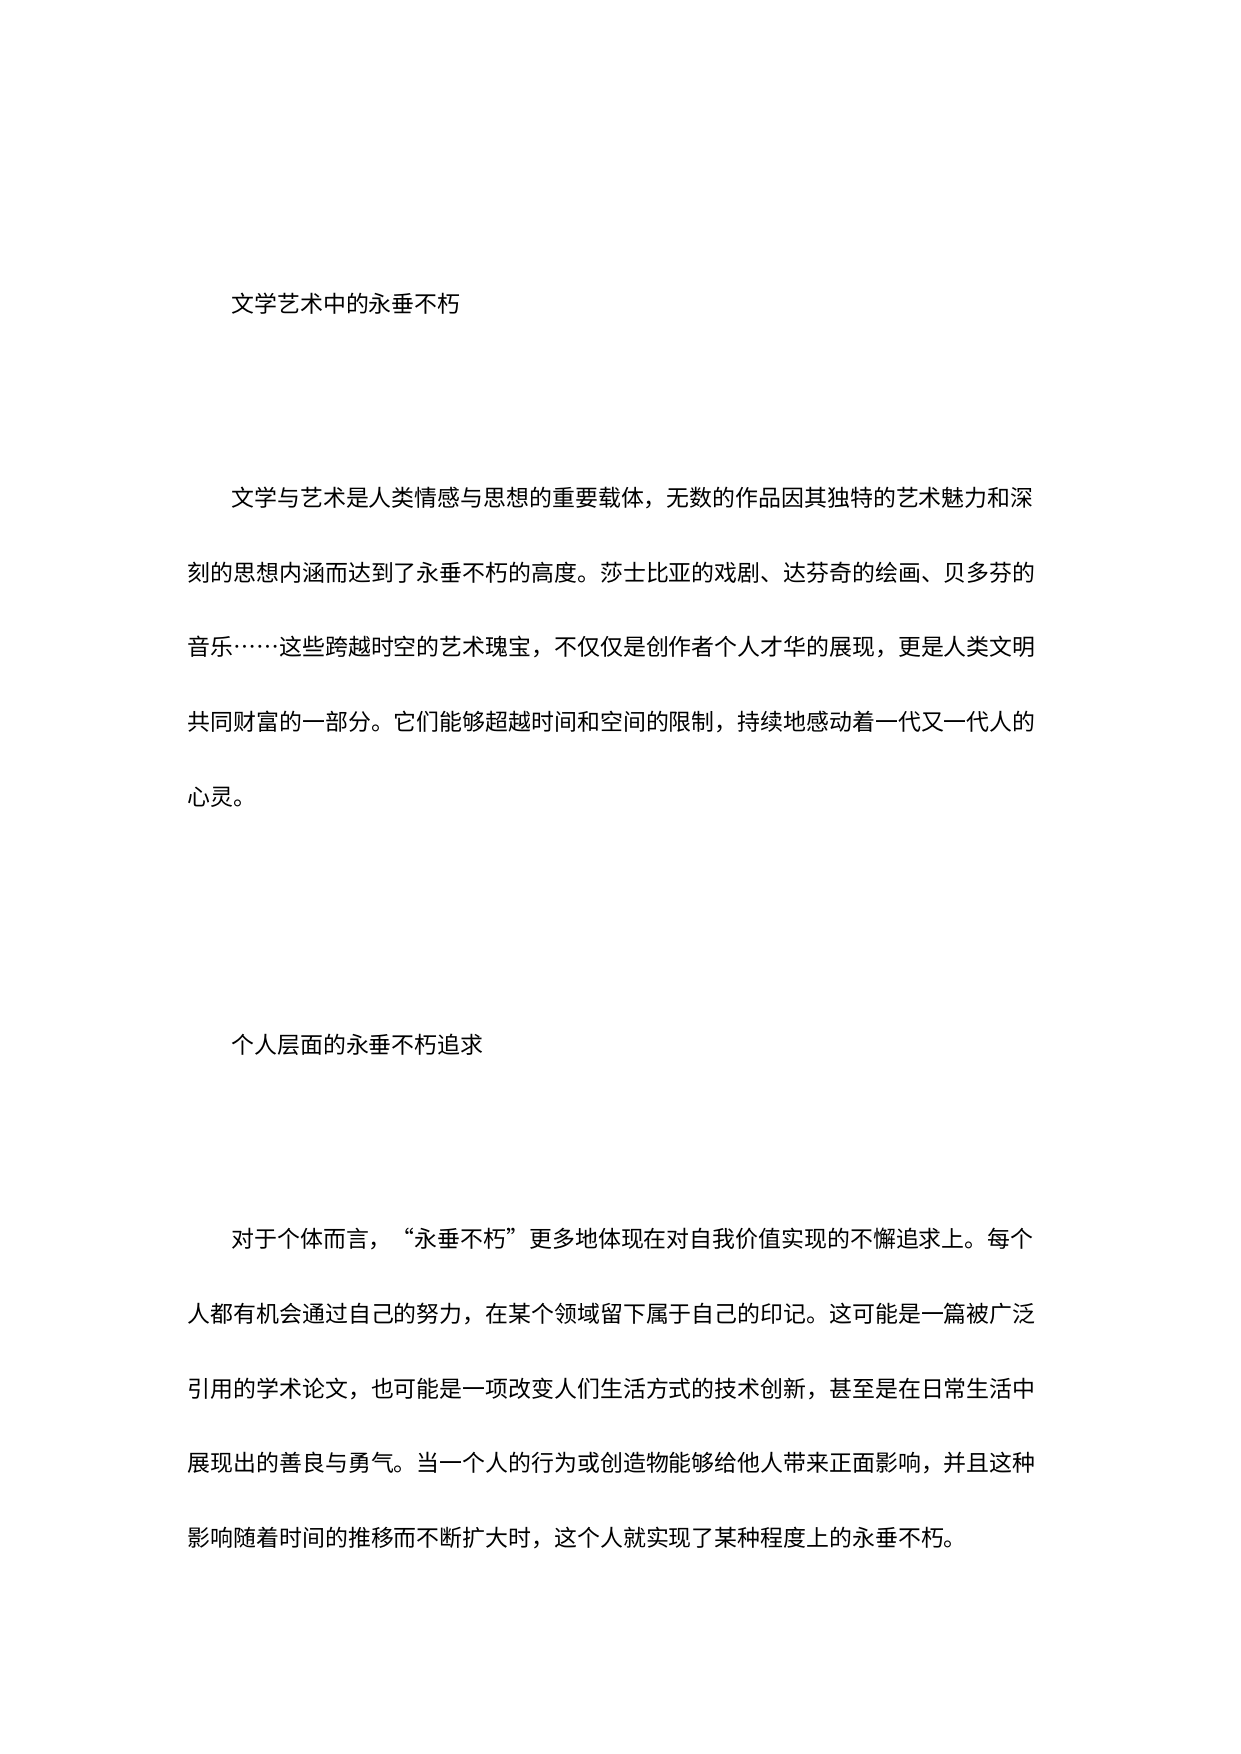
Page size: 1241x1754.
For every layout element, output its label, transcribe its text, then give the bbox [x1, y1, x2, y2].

text 文学艺术中的永垂不朽 [187, 270, 1053, 335]
text 个人层面的永垂不朽追求 [187, 1011, 1053, 1076]
text 对于个体而言，“永垂不朽”更多地体现在对自我价值实现的不懈追求上。每个人都有机会通过自己的努力，在某个领域留下属于自己的印记。这可能是一篇被广泛引用的学术论文，也可能是一项改变人们生活方式的技术创新，甚至是在日常生活中展现出的善良与勇气。当一个人的行为或创造物能够给他人带来正面影响，并且这种影响随着时间的推移而不断扩大时，这个人就实现了某种程度上的永垂不朽。 [187, 1205, 1053, 1569]
text 文学与艺术是人类情感与思想的重要载体，无数的作品因其独特的艺术魅力和深刻的思想内涵而达到了永垂不朽的高度。莎士比亚的戏剧、达芬奇的绘画、贝多芬的音乐……这些跨越时空的艺术瑰宝，不仅仅是创作者个人才华的展现，更是人类文明共同财富的一部分。它们能够超越时间和空间的限制，持续地感动着一代又一代人的心灵。 [187, 464, 1053, 828]
